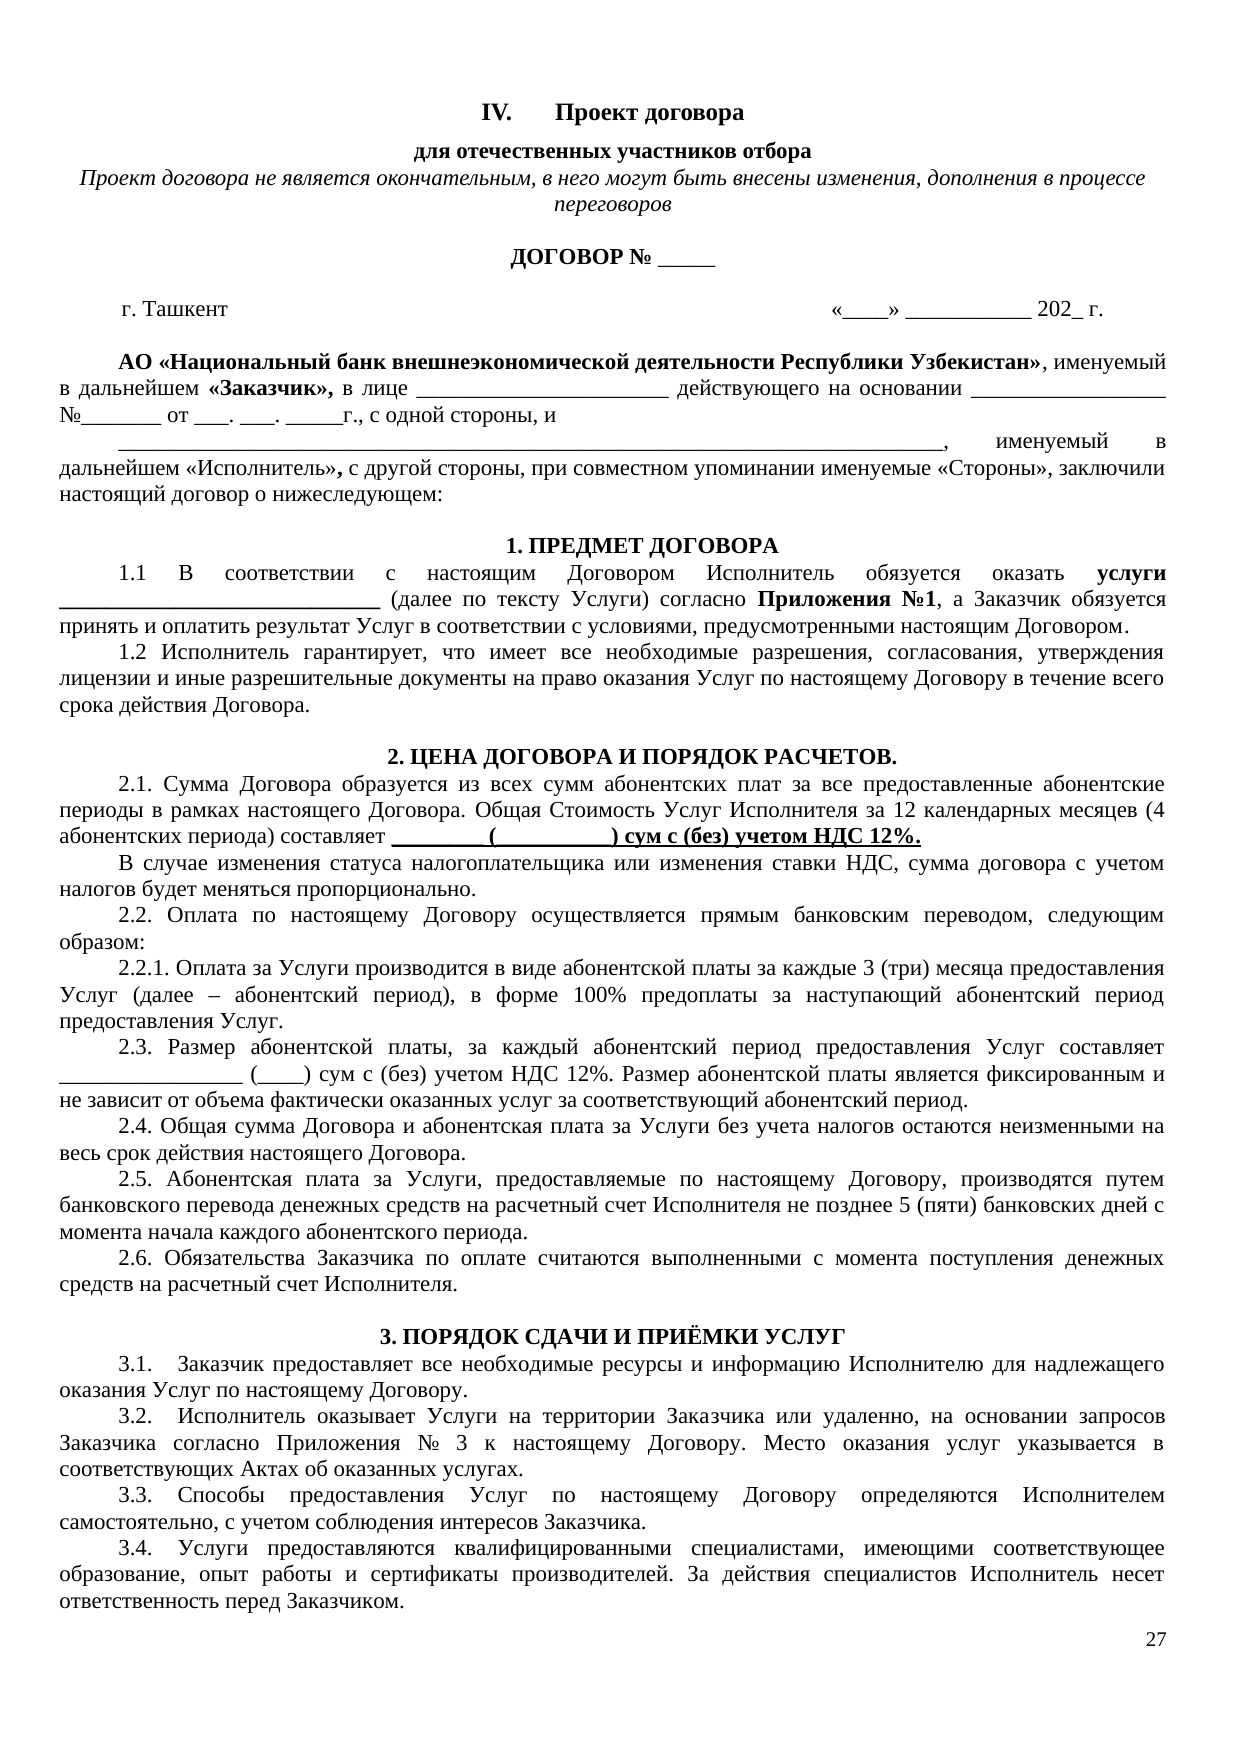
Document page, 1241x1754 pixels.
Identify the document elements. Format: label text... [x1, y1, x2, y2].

text 2. ЦЕНА ДОГОВОРА И ПОРЯДОК РАСЧЕТОВ. [59, 743, 1166, 770]
text 3. ПОРЯДОК СДАЧИ И ПРИЁМКИ УСЛУГ [59, 1323, 1166, 1349]
text ________________________________________________________________________, именуемый в дальнейшем «Исполнитель», с другой стороны, при совместном упоминании именуемые «Стороны», заключили настоящий договор о нижеследующем: [59, 427, 1166, 506]
text 1. ПРЕДМЕТ ДОГОВОРА [59, 533, 1166, 559]
text г. Ташкент «____» ___________ 202_ г. [59, 295, 1166, 322]
list Услуги предоставляются квалифицированными специалистами, имеющими соответствующее образование, опыт работы и сертификаты производителей. За действия специалистов Исполнитель несет ответственность перед Заказчиком. [59, 1534, 1166, 1613]
list Заказчик предоставляет все необходимые ресурсы и информацию Исполнителю для надлежащего оказания Услуг по настоящему Договору. [59, 1349, 1166, 1402]
text 2.6. Обязательства Заказчика по оплате считаются выполненными с момента поступления денежных средств на расчетный счет Исполнителя. [59, 1244, 1166, 1297]
text 2.3. Размер абонентской платы, за каждый абонентский период предоставления Услуг составляет ________________ (____) сум с (без) учетом НДС 12%. Размер абонентской платы является фиксированным и не зависит от объема фактически оказанных услуг за соответствующий абонентский период. [59, 1033, 1166, 1112]
text 2.1. Сумма Договора образуется из всех сумм абонентских плат за все предоставленные абонентские периоды в рамках настоящего Договора. Общая Стоимость Услуг Исполнителя за 12 календарных месяцев (4 абонентских периода) составляет ________ (__________) сум с (без) учетом НДС 12%. [59, 770, 1166, 849]
text Проект договора не является окончательным, в него могут быть внесены изменения, дополнения в процессе переговоров [59, 164, 1166, 216]
title для отечественных участников отбора [59, 139, 1166, 164]
text АО «Национальный банк внешнеэкономической деятельности Республики Узбекистан», именуемый в дальнейшем «Заказчик», в лице ______________________ действующего на основании _________________ №_______ от ___. ___. _____г., с одной стороны, и [59, 348, 1166, 427]
text 1.1 В соответствии с настоящим Договором Исполнитель обязуется оказать услуги ____________________________ (далее по тексту Услуги) согласно Приложения №1, а Заказчик обязуется принять и оплатить результат Услуг в соответствии с условиями, предусмотренными настоящим Договором. [59, 559, 1166, 638]
list Исполнитель оказывает Услуги на территории Заказчика или удаленно, на основании запросов Заказчика согласно Приложения № 3 к настоящему Договору. Место оказания услуг указывается в соответствующих Актах об оказанных услугах. [59, 1402, 1166, 1481]
text 2.4. Общая сумма Договора и абонентская плата за Услуги без учета налогов остаются неизменными на весь срок действия настоящего Договора. [59, 1112, 1166, 1165]
title Проект договора [59, 99, 1166, 126]
list Способы предоставления Услуг по настоящему Договору определяются Исполнителем самостоятельно, с учетом соблюдения интересов Заказчика. [59, 1481, 1166, 1534]
text ДОГОВОР № _____ [59, 243, 1166, 269]
text 2.2. Оплата по настоящему Договору осуществляется прямым банковским переводом, следующим образом: [59, 902, 1166, 954]
text 2.2.1. Оплата за Услуги производится в виде абонентской платы за каждые 3 (три) месяца предоставления Услуг (далее – абонентский период), в форме 100% предоплаты за наступающий абонентский период предоставления Услуг. [59, 954, 1166, 1033]
text В случае изменения статуса налогоплательщика или изменения ставки НДС, сумма договора с учетом налогов будет меняться пропорционально. [59, 849, 1166, 902]
text 1.2 Исполнитель гарантирует, что имеет все необходимые разрешения, согласования, утверждения лицензии и иные разрешительные документы на право оказания Услуг по настоящему Договору в течение всего срока действия Договора. [59, 638, 1166, 717]
text 2.5. Абонентская плата за Услуги, предоставляемые по настоящему Договору, производятся путем банковского перевода денежных средств на расчетный счет Исполнителя не позднее 5 (пяти) банковских дней с момента начала каждого абонентского периода. [59, 1165, 1166, 1244]
